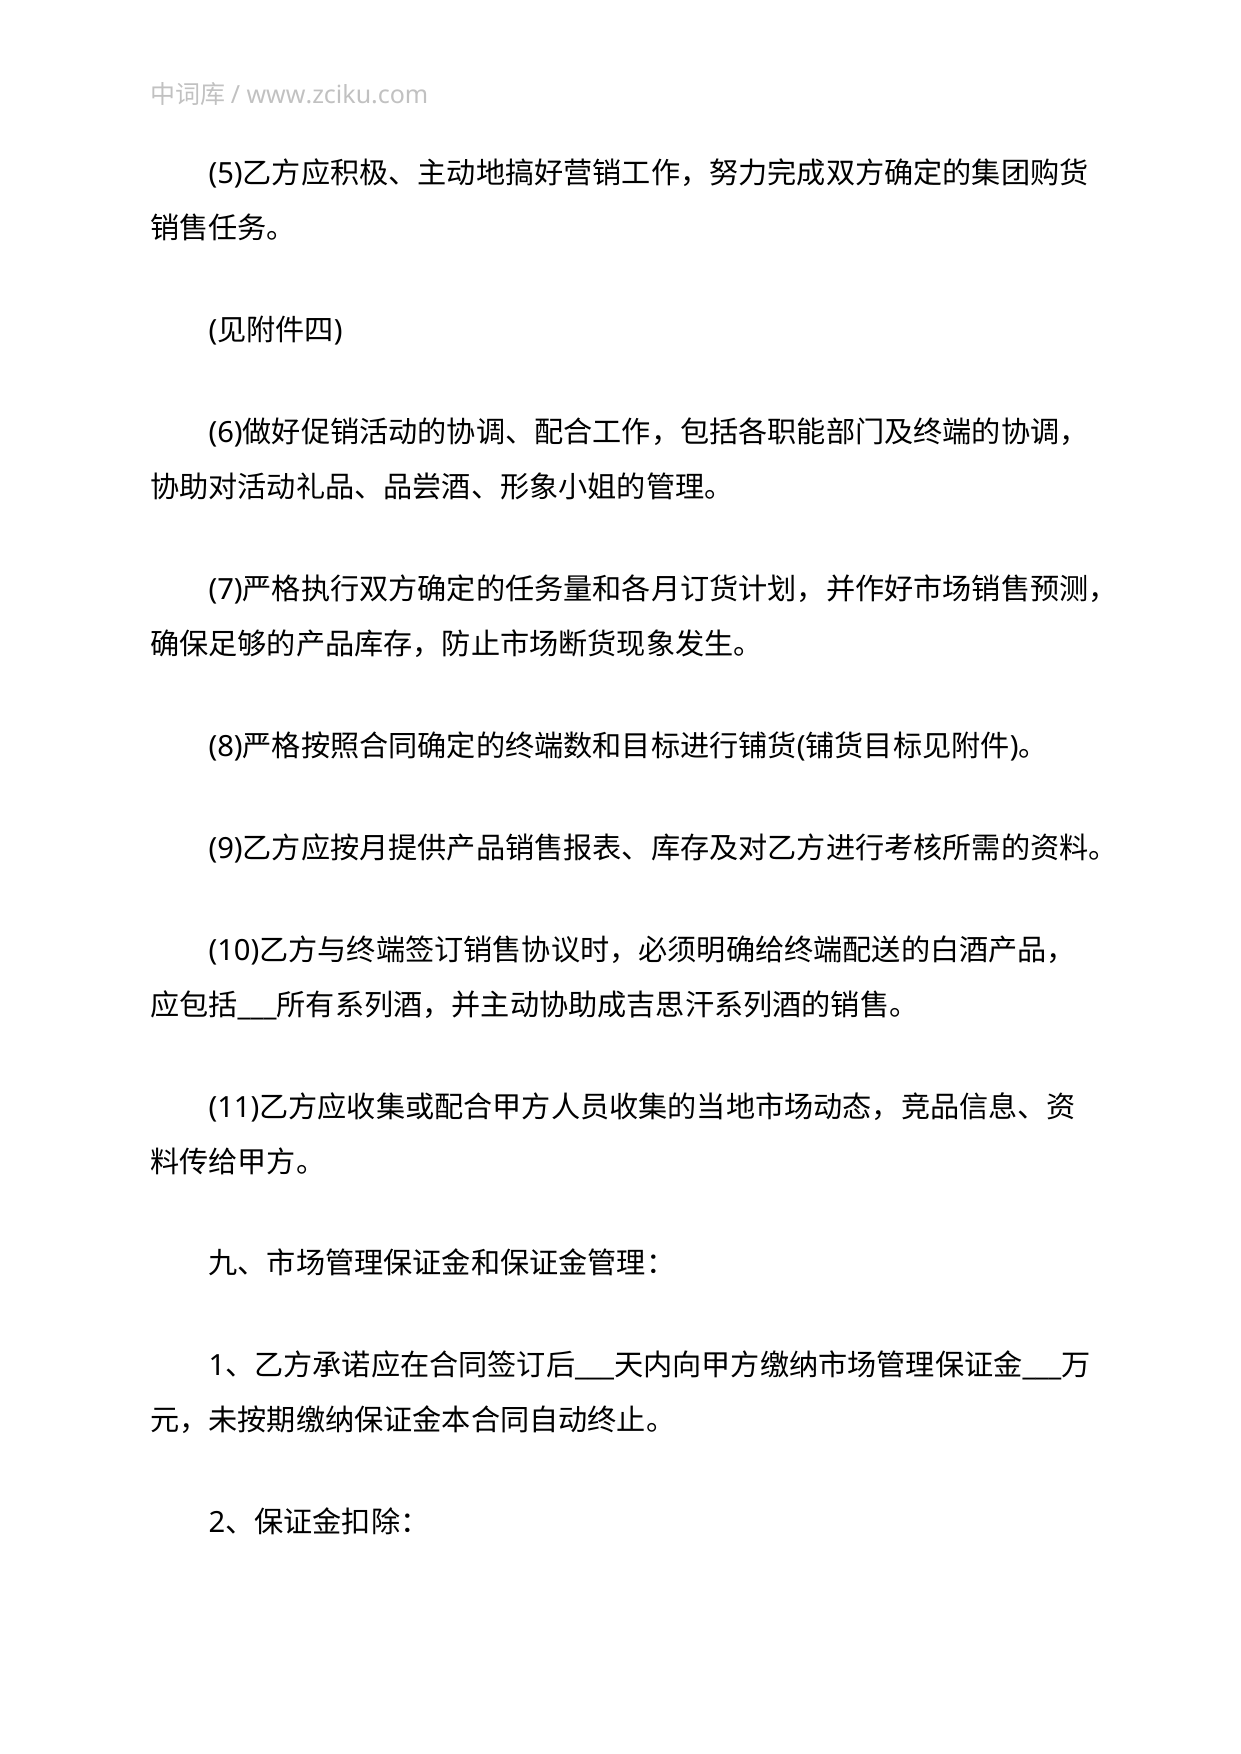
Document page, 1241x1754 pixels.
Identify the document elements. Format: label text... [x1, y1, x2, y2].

text 九、市场管理保证金和保证金管理： [150, 1240, 1090, 1282]
text (8)严格按照合同确定的终端数和目标进行铺货(铺货目标见附件)。 [150, 722, 1090, 765]
text (6)做好促销活动的协调、配合工作，包括各职能部门及终端的协调，协助对活动礼品、品尝酒、形象小姐的管理。 [150, 409, 1090, 506]
text (9)乙方应按月提供产品销售报表、库存及对乙方进行考核所需的资料。 [150, 824, 1090, 867]
text (见附件四) [150, 307, 1090, 349]
text (11)乙方应收集或配合甲方人员收集的当地市场动态，竞品信息、资料传给甲方。 [150, 1083, 1090, 1181]
text 2、保证金扣除： [150, 1498, 1090, 1541]
text (7)严格执行双方确定的任务量和各月订货计划，并作好市场销售预测，确保足够的产品库存，防止市场断货现象发生。 [150, 566, 1090, 663]
text (5)乙方应积极、主动地搞好营销工作，努力完成双方确定的集团购货销售任务。 [150, 150, 1090, 247]
text (10)乙方与终端签订销售协议时，必须明确给终端配送的白酒产品，应包括___所有系列酒，并主动协助成吉思汗系列酒的销售。 [150, 926, 1090, 1024]
text 1、乙方承诺应在合同签订后___天内向甲方缴纳市场管理保证金___万元，未按期缴纳保证金本合同自动终止。 [150, 1342, 1090, 1439]
